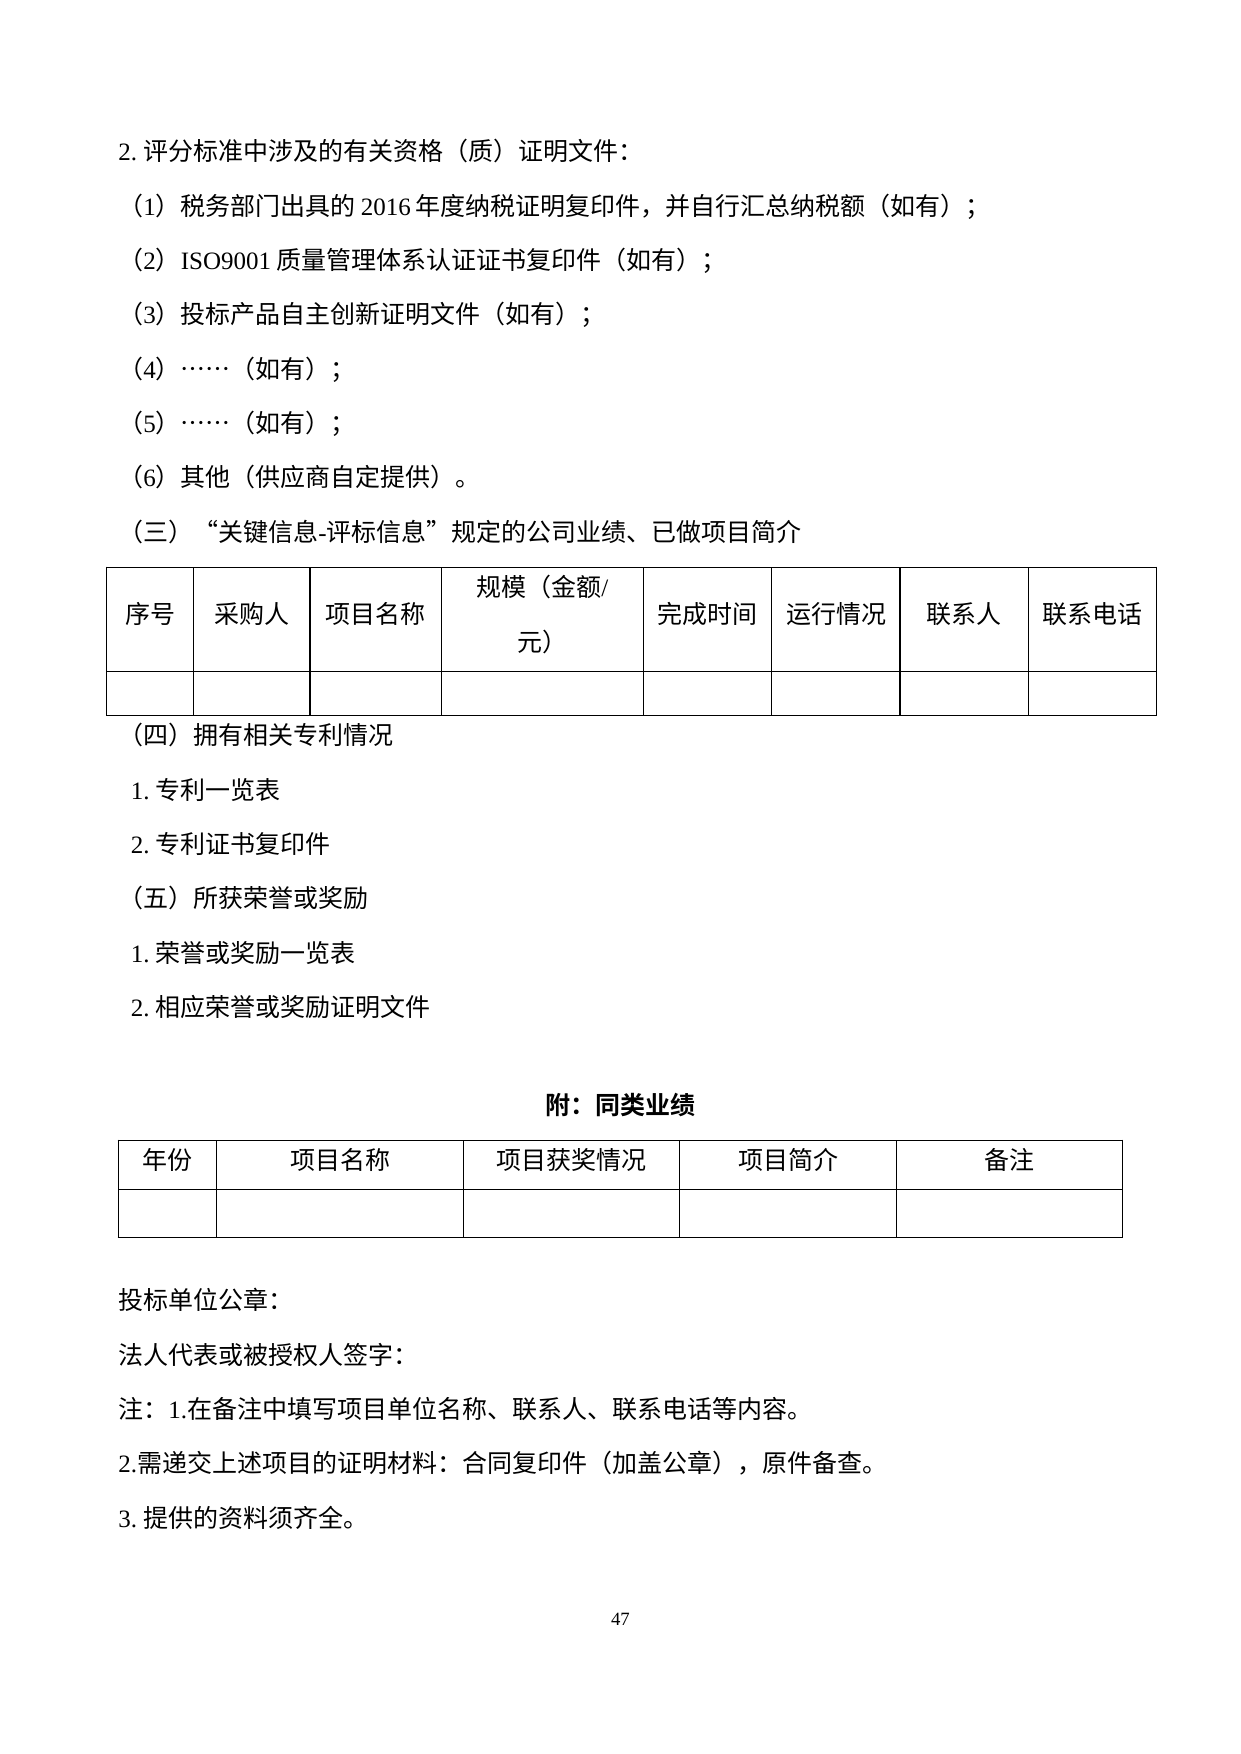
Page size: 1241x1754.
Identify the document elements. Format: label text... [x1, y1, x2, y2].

text （四）拥有相关专利情况 [118, 716, 1122, 752]
table_cell [464, 1190, 679, 1237]
table_header 采购人 [194, 568, 309, 671]
table_cell [772, 672, 899, 715]
text （三）“关键信息-评标信息”规定的公司业绩、已做项目简介 [118, 512, 1122, 548]
text 法人代表或被授权人签字： [118, 1335, 1122, 1371]
table_header 年份 [119, 1141, 216, 1189]
table_header 项目获奖情况 [464, 1141, 679, 1189]
table_cell [442, 672, 643, 715]
text 2. 评分标准中涉及的有关资格（质）证明文件： [118, 132, 1122, 168]
table_header 备注 [897, 1141, 1122, 1189]
text （3）投标产品自主创新证明文件（如有）； [118, 295, 1122, 331]
table_header 联系人 [901, 568, 1028, 671]
table_cell [119, 1190, 216, 1237]
table_cell [897, 1190, 1122, 1237]
table_cell [194, 672, 309, 715]
text （5）……（如有）； [118, 403, 1122, 440]
table_cell [107, 672, 193, 715]
table_cell [644, 672, 771, 715]
table_cell [901, 672, 1028, 715]
text 注：1.在备注中填写项目单位名称、联系人、联系电话等内容。 [118, 1389, 1122, 1426]
text 2.需递交上述项目的证明材料：合同复印件（加盖公章），原件备查。 [118, 1444, 1122, 1480]
text 附：同类业绩 [118, 1085, 1122, 1121]
text （6）其他（供应商自定提供）。 [118, 458, 1122, 494]
text 1. 荣誉或奖励一览表 [118, 933, 1122, 969]
table_header 联系电话 [1029, 568, 1156, 671]
text 投标单位公章： [118, 1281, 1122, 1317]
text （4）……（如有）； [118, 349, 1122, 385]
text 1. 专利一览表 [118, 770, 1122, 806]
table_header 项目名称 [217, 1141, 463, 1189]
text （2）ISO9001质量管理体系认证证书复印件（如有）； [118, 240, 1122, 277]
table_header 序号 [107, 568, 193, 671]
text 2. 相应荣誉或奖励证明文件 [118, 988, 1122, 1024]
table_header 运行情况 [772, 568, 899, 671]
table_cell [680, 1190, 896, 1237]
text 3. 提供的资料须齐全。 [118, 1498, 1122, 1534]
table_header 完成时间 [644, 568, 771, 671]
table_header 项目简介 [680, 1141, 896, 1189]
table_header 项目名称 [311, 568, 441, 671]
table_header 规模（金额/元） [442, 568, 643, 671]
table_cell [1029, 672, 1156, 715]
table_cell [311, 672, 441, 715]
text （五）所获荣誉或奖励 [118, 879, 1122, 915]
text 2. 专利证书复印件 [118, 824, 1122, 861]
text （1）税务部门出具的2016年度纳税证明复印件，并自行汇总纳税额（如有）； [118, 186, 1122, 222]
table_cell [217, 1190, 463, 1237]
